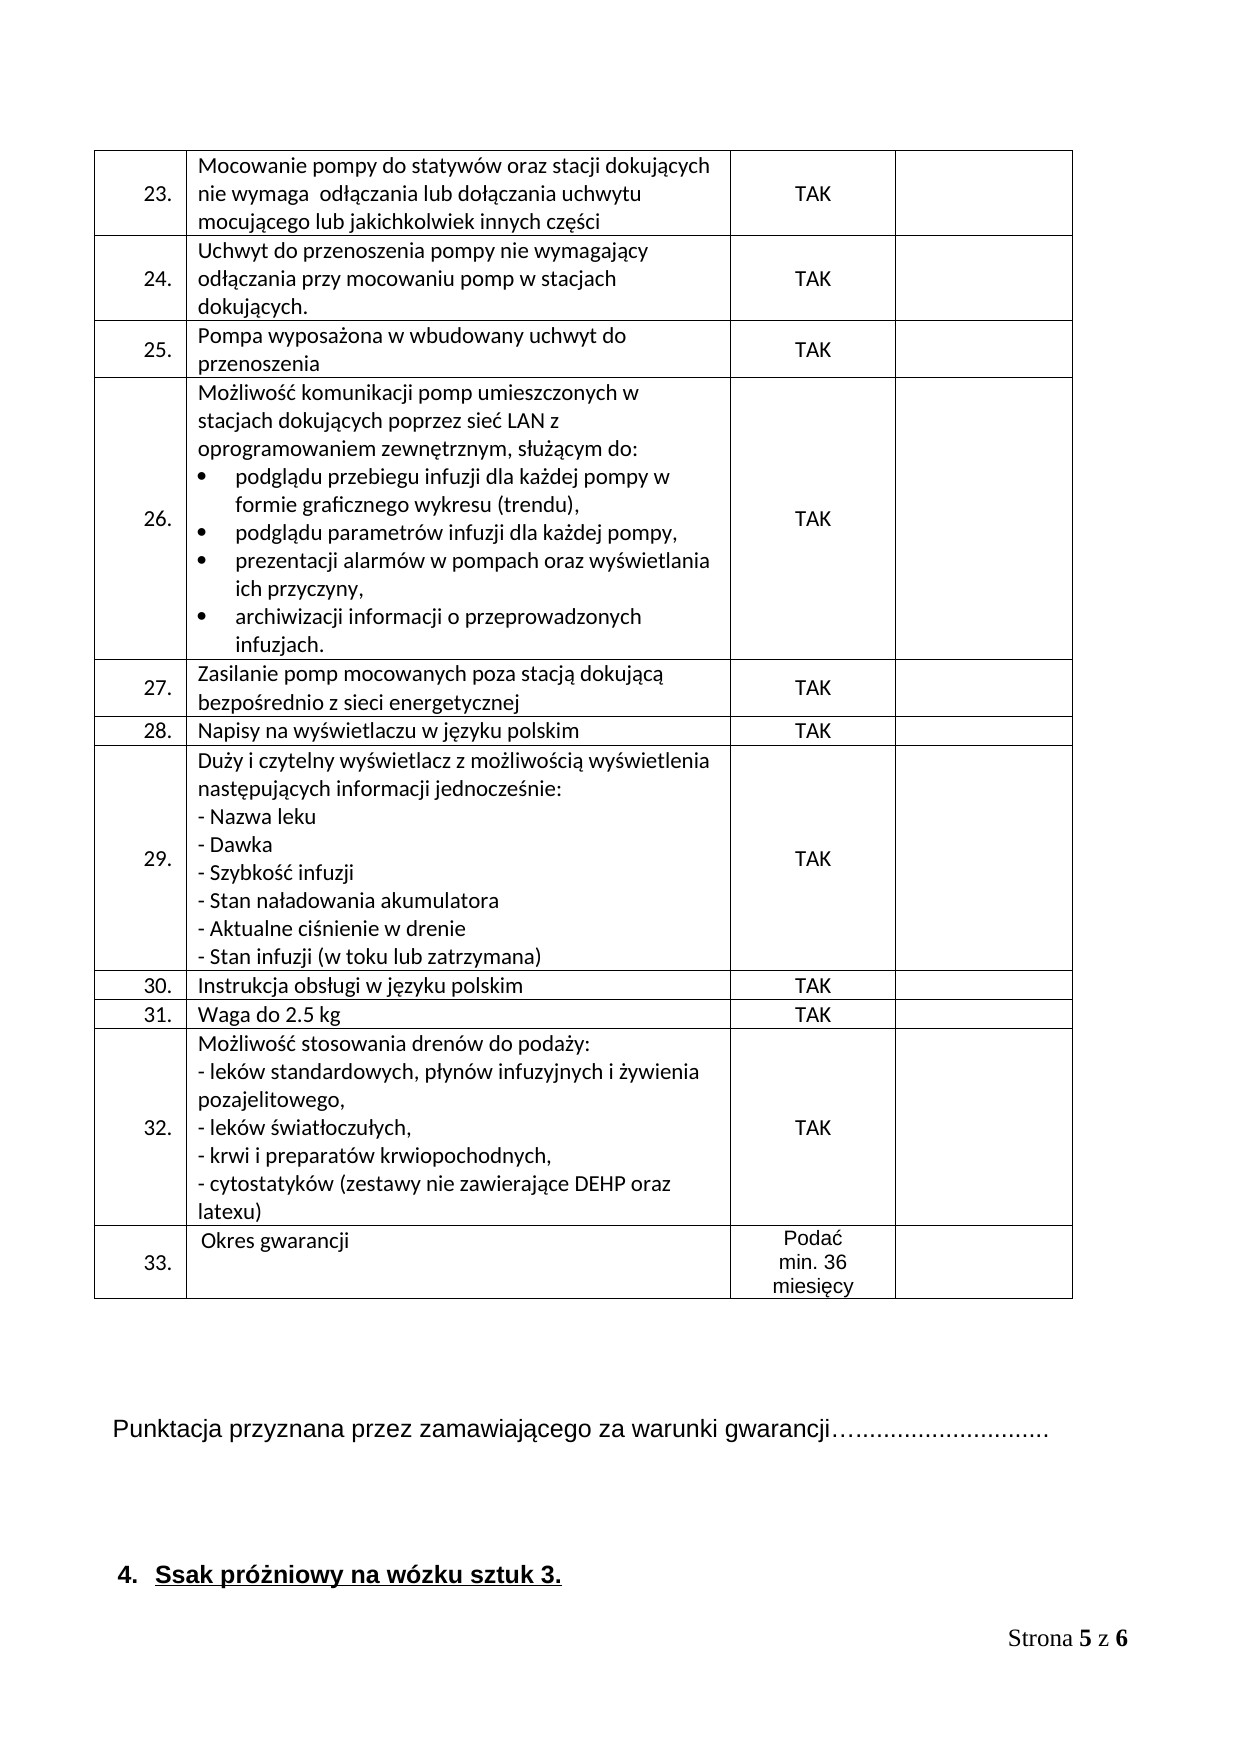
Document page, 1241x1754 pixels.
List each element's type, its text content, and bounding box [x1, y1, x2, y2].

table_cell Możliwość stosowania drenów do podaży: - leków standardowych, płynów infuzyjnych i żywienia pozajelitowego, - leków światłoczułych, - krwi i preparatów krwiopochodnych, - cytostatyków (zestawy nie zawierające DEHP oraz latexu) [187, 1029, 730, 1225]
table_cell [896, 378, 1072, 658]
table_cell [896, 1029, 1072, 1225]
table_cell [896, 660, 1072, 716]
table_cell [95, 971, 186, 999]
table_cell [95, 746, 186, 970]
table_cell Podać min. 36 miesięcy [731, 1226, 895, 1298]
table_cell [896, 971, 1072, 999]
table_cell [896, 236, 1072, 320]
table_cell [896, 746, 1072, 970]
table_cell TAK [731, 1029, 895, 1225]
table_cell Napisy na wyświetlaczu w języku polskim [187, 717, 730, 745]
table_cell Możliwość komunikacji pomp umieszczonych w stacjach dokujących poprzez sieć LAN z oprogramowaniem zewnętrznym, służącym do: podglądu przebiegu infuzji dla każdej pompy w formie graficznego wykresu (trendu), podglądu parametrów infuzji dla każdej pompy, prezentacji alarmów w pompach oraz wyświetlania ich przyczyny, archiwizacji informacji o przeprowadzonych infuzjach. [187, 378, 730, 658]
table_cell Okres gwarancji [187, 1226, 730, 1298]
table_cell [95, 660, 186, 716]
table_cell Mocowanie pompy do statywów oraz stacji dokujących nie wymaga odłączania lub dołączania uchwytu mocującego lub jakichkolwiek innych części [187, 151, 730, 235]
table_cell TAK [731, 660, 895, 716]
table_cell Zasilanie pomp mocowanych poza stacją dokującą bezpośrednio z sieci energetycznej [187, 660, 730, 716]
table_cell TAK [731, 236, 895, 320]
table_cell TAK [731, 151, 895, 235]
table_cell [896, 151, 1072, 235]
table_cell [95, 1226, 186, 1298]
table_cell TAK [731, 378, 895, 658]
table_cell TAK [731, 321, 895, 377]
table_cell [896, 717, 1072, 745]
table_cell [95, 236, 186, 320]
list Ssak próżniowy na wózku sztuk 3. [117, 1560, 1128, 1588]
table_cell Pompa wyposażona w wbudowany uchwyt do przenoszenia [187, 321, 730, 377]
table_cell Uchwyt do przenoszenia pompy nie wymagający odłączania przy mocowaniu pomp w stacjach dokujących. [187, 236, 730, 320]
table_cell [95, 1000, 186, 1028]
table_cell [95, 717, 186, 745]
table_cell Duży i czytelny wyświetlacz z możliwością wyświetlenia następujących informacji jednocześnie: - Nazwa leku - Dawka - Szybkość infuzji - Stan naładowania akumulatora - Aktualne ciśnienie w drenie - Stan infuzji (w toku lub zatrzymana) [187, 746, 730, 970]
table_cell Instrukcja obsługi w języku polskim [187, 971, 730, 999]
text Punktacja przyznana przez zamawiającego za warunki gwarancji…............................ [112, 1414, 1115, 1443]
table_cell TAK [731, 971, 895, 999]
table_cell TAK [731, 717, 895, 745]
table_cell [95, 1029, 186, 1225]
table_cell Waga do 2.5 kg [187, 1000, 730, 1028]
table_cell [896, 1000, 1072, 1028]
table_cell [896, 1226, 1072, 1298]
table_cell TAK [731, 746, 895, 970]
table_cell [95, 378, 186, 658]
table_cell [95, 151, 186, 235]
table_cell [896, 321, 1072, 377]
table_cell [95, 321, 186, 377]
table_cell TAK [731, 1000, 895, 1028]
